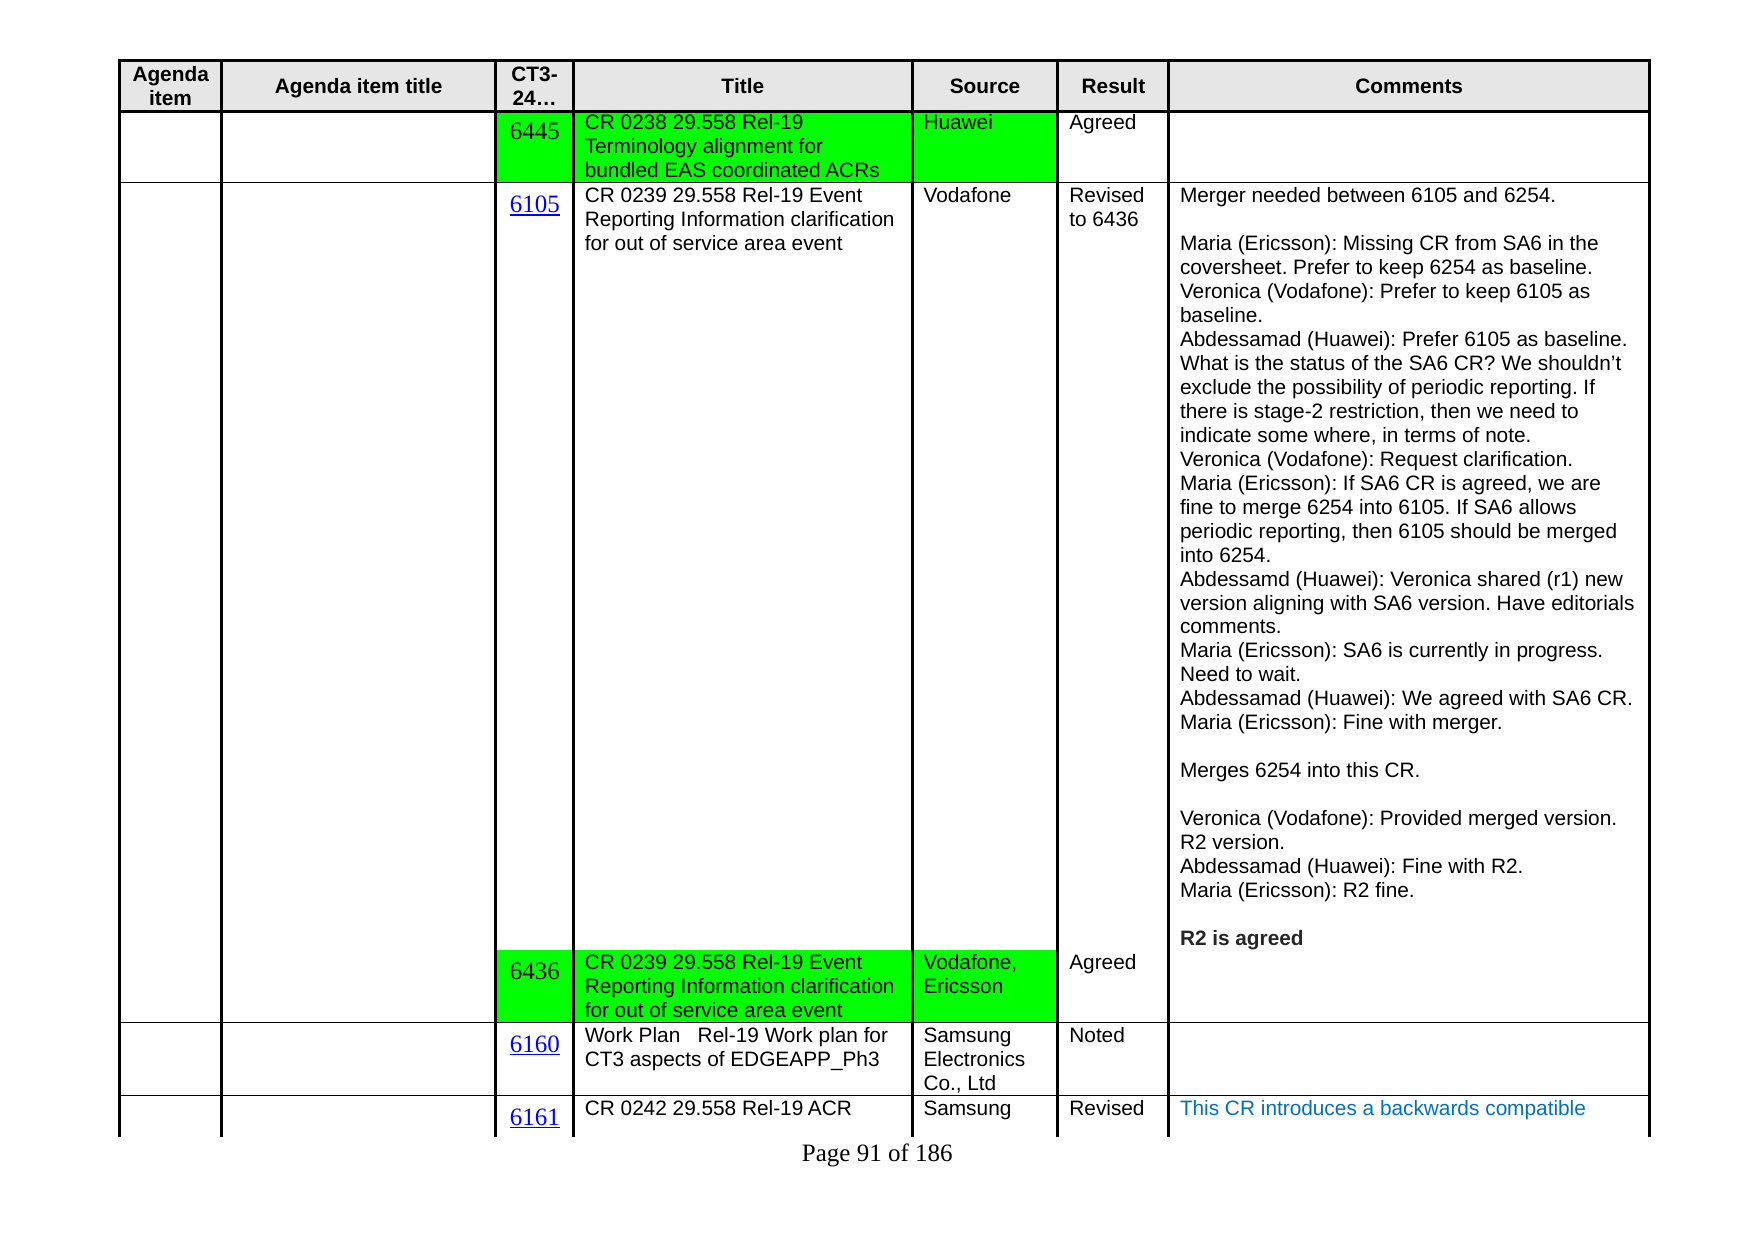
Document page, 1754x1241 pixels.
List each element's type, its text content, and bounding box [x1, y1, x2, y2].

table_header Source [914, 62, 1056, 110]
table_header Agenda item title [223, 62, 494, 110]
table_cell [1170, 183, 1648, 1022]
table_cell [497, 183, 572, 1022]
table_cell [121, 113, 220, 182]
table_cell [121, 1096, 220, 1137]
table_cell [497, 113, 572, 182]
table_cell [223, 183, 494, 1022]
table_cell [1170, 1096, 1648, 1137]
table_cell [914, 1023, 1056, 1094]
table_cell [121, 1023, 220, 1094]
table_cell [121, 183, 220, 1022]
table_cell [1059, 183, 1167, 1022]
table_header Agenda item [121, 62, 220, 110]
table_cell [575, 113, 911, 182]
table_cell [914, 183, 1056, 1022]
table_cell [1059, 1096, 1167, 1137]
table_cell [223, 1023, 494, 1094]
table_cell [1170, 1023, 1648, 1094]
table_header Result [1059, 62, 1167, 110]
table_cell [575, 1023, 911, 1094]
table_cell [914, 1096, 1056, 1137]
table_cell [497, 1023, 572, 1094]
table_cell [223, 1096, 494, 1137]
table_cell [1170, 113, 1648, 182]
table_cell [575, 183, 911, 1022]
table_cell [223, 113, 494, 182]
table_header Title [575, 62, 911, 110]
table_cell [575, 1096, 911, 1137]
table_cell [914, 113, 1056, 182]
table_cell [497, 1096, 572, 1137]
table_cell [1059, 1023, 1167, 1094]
table_header CT3-24… [497, 62, 572, 110]
table_header Comments [1170, 62, 1648, 110]
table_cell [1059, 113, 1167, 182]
